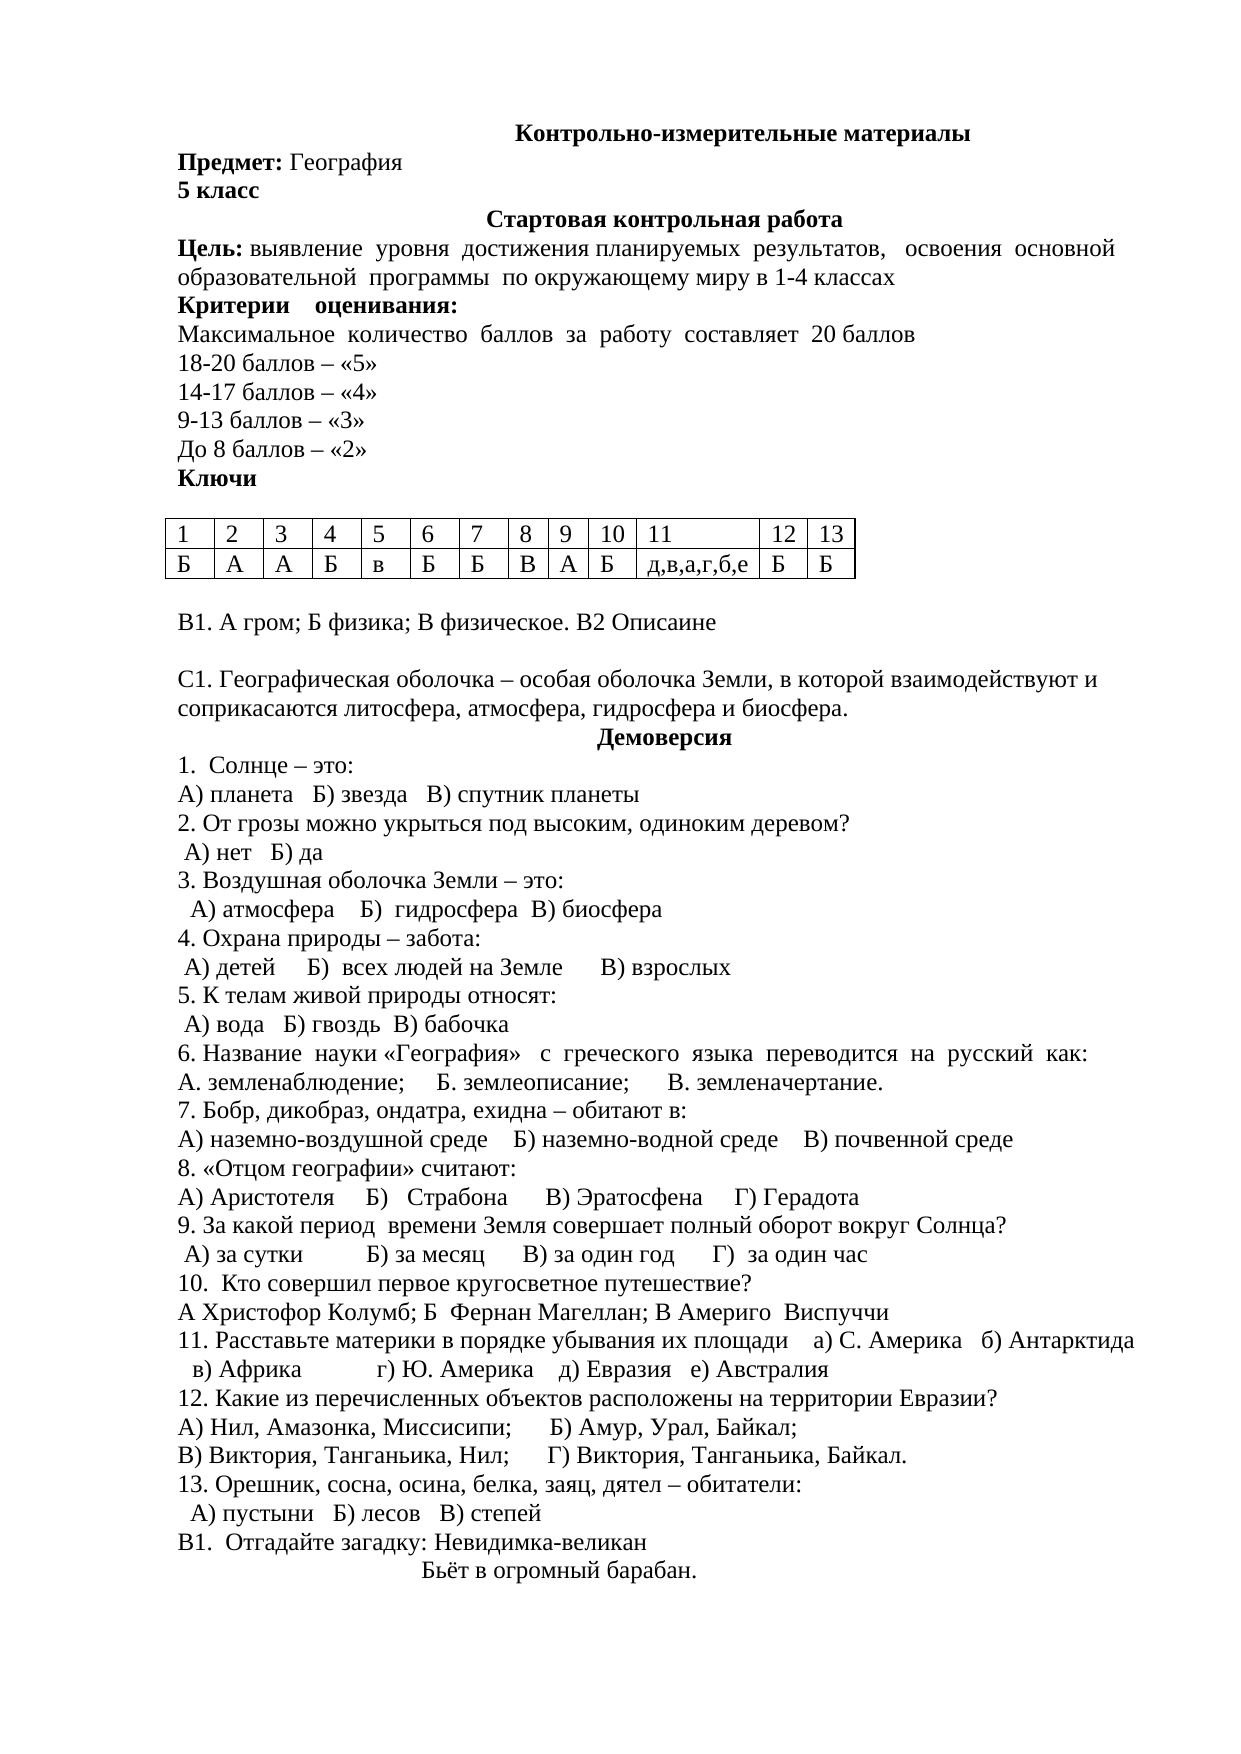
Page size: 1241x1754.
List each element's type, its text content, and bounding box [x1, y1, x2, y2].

table_cell в [362, 549, 410, 578]
table_header 11 [637, 519, 759, 548]
text А) за сутки Б) за месяц В) за один год Г) за один час [177, 1239, 1152, 1268]
text 5 класс [177, 176, 1152, 204]
table_header 10 [589, 519, 636, 548]
text Демоверсия [177, 722, 1152, 751]
text Максимальное количество баллов за работу составляет 20 баллов [177, 319, 1152, 348]
text 9-13 баллов – «3» [177, 406, 1152, 434]
text 10. Кто совершил первое кругосветное путешествие? [177, 1268, 1152, 1297]
table_cell Б [411, 549, 459, 578]
text А. земленаблюдение; Б. землеописание; В. земленачертание. [177, 1067, 1152, 1096]
text 12. Какие из перечисленных объектов расположены на территории Евразии? А) Нил, Амазонка, Миссисипи; Б) Амур, Урал, Байкал; В) Виктория, Танганьика, Нил; Г) Виктория, Танганьика, Байкал. 13. Орешник, сосна, осина, белка, заяц, дятел – обитатели: [177, 1383, 1152, 1498]
text Ключи [177, 463, 1152, 492]
table_cell А [264, 549, 312, 578]
table_header 7 [460, 519, 508, 548]
table_cell Б [313, 549, 361, 578]
text В1. Отгадайте загадку: Невидимка-великан [177, 1527, 1152, 1556]
text А) атмосфера Б) гидросфера В) биосфера [177, 894, 1152, 923]
text А) планета Б) звезда В) спутник планеты [177, 779, 1152, 808]
table_header 9 [549, 519, 588, 548]
text А) Аристотеля Б) Страбона В) Эратосфена Г) Герадота [177, 1182, 1152, 1211]
text 1. Солнце – это: [177, 751, 1152, 779]
text В1. А гром; Б физика; В физическое. В2 Описаине [177, 607, 1152, 636]
text С1. Географическая оболочка – особая оболочка Земли, в которой взаимодействуют и соприкасаются литосфера, атмосфера, гидросфера и биосфера. [177, 664, 1152, 722]
table_header 8 [509, 519, 548, 548]
text Бьёт в огромный барабан. [177, 1556, 1152, 1584]
text Стартовая контрольная работа [177, 204, 1152, 233]
table_cell А [215, 549, 263, 578]
text 3. Воздушная оболочка Земли – это: [177, 866, 1152, 894]
text 8. «Отцом географии» считают: [177, 1153, 1152, 1182]
table_header 4 [313, 519, 361, 548]
table_header 1 [166, 519, 214, 548]
table_header 12 [760, 519, 807, 548]
text 5. К телам живой природы относят: [177, 981, 1152, 1009]
table_cell Б [589, 549, 636, 578]
text А) детей Б) всех людей на Земле В) взрослых [177, 952, 1152, 981]
table_header 6 [411, 519, 459, 548]
text Критерии оценивания: [177, 291, 1152, 319]
text 11. Расставьте материки в порядке убывания их площади а) С. Америка б) Антарктида в) Африка г) Ю. Америка д) Евразия е) Австралия [177, 1326, 1152, 1383]
text 6. Название науки «География» с греческого языка переводится на русский как: [177, 1038, 1152, 1067]
text 14-17 баллов – «4» [177, 377, 1152, 406]
table_cell Б [166, 549, 214, 578]
text А) наземно-воздушной среде Б) наземно-водной среде В) почвенной среде [177, 1124, 1152, 1153]
table_cell д,в,а,г,б,е [637, 549, 759, 578]
text А) нет Б) да [177, 837, 1152, 866]
text Предмет: География [177, 147, 1152, 176]
table_cell Б [808, 549, 854, 578]
table_cell А [549, 549, 588, 578]
text До 8 баллов – «2» [177, 434, 1152, 463]
text 4. Охрана природы – забота: [177, 923, 1152, 952]
text Контрольно-измерительные материалы [177, 118, 1152, 147]
table_cell Б [460, 549, 508, 578]
text А Христофор Колумб; Б Фернан Магеллан; В Америго Виспуччи [177, 1297, 1152, 1326]
table_cell Б [760, 549, 807, 578]
text 2. От грозы можно укрыться под высоким, одиноким деревом? [177, 808, 1152, 837]
text 9. За какой период времени Земля совершает полный оборот вокруг Солнца? [177, 1211, 1152, 1239]
text А) вода Б) гвоздь В) бабочка [177, 1009, 1152, 1038]
table_header 5 [362, 519, 410, 548]
text 18-20 баллов – «5» [177, 348, 1152, 377]
text А) пустыни Б) лесов В) степей [177, 1498, 1152, 1527]
table_header 13 [808, 519, 854, 548]
text 7. Бобр, дикобраз, ондатра, ехидна – обитают в: [177, 1096, 1152, 1124]
table_header 2 [215, 519, 263, 548]
table_header 3 [264, 519, 312, 548]
table_cell В [509, 549, 548, 578]
text Цель: выявление уровня достижения планируемых результатов, освоения основной образовательной программы по окружающему миру в 1-4 классах [177, 233, 1152, 291]
